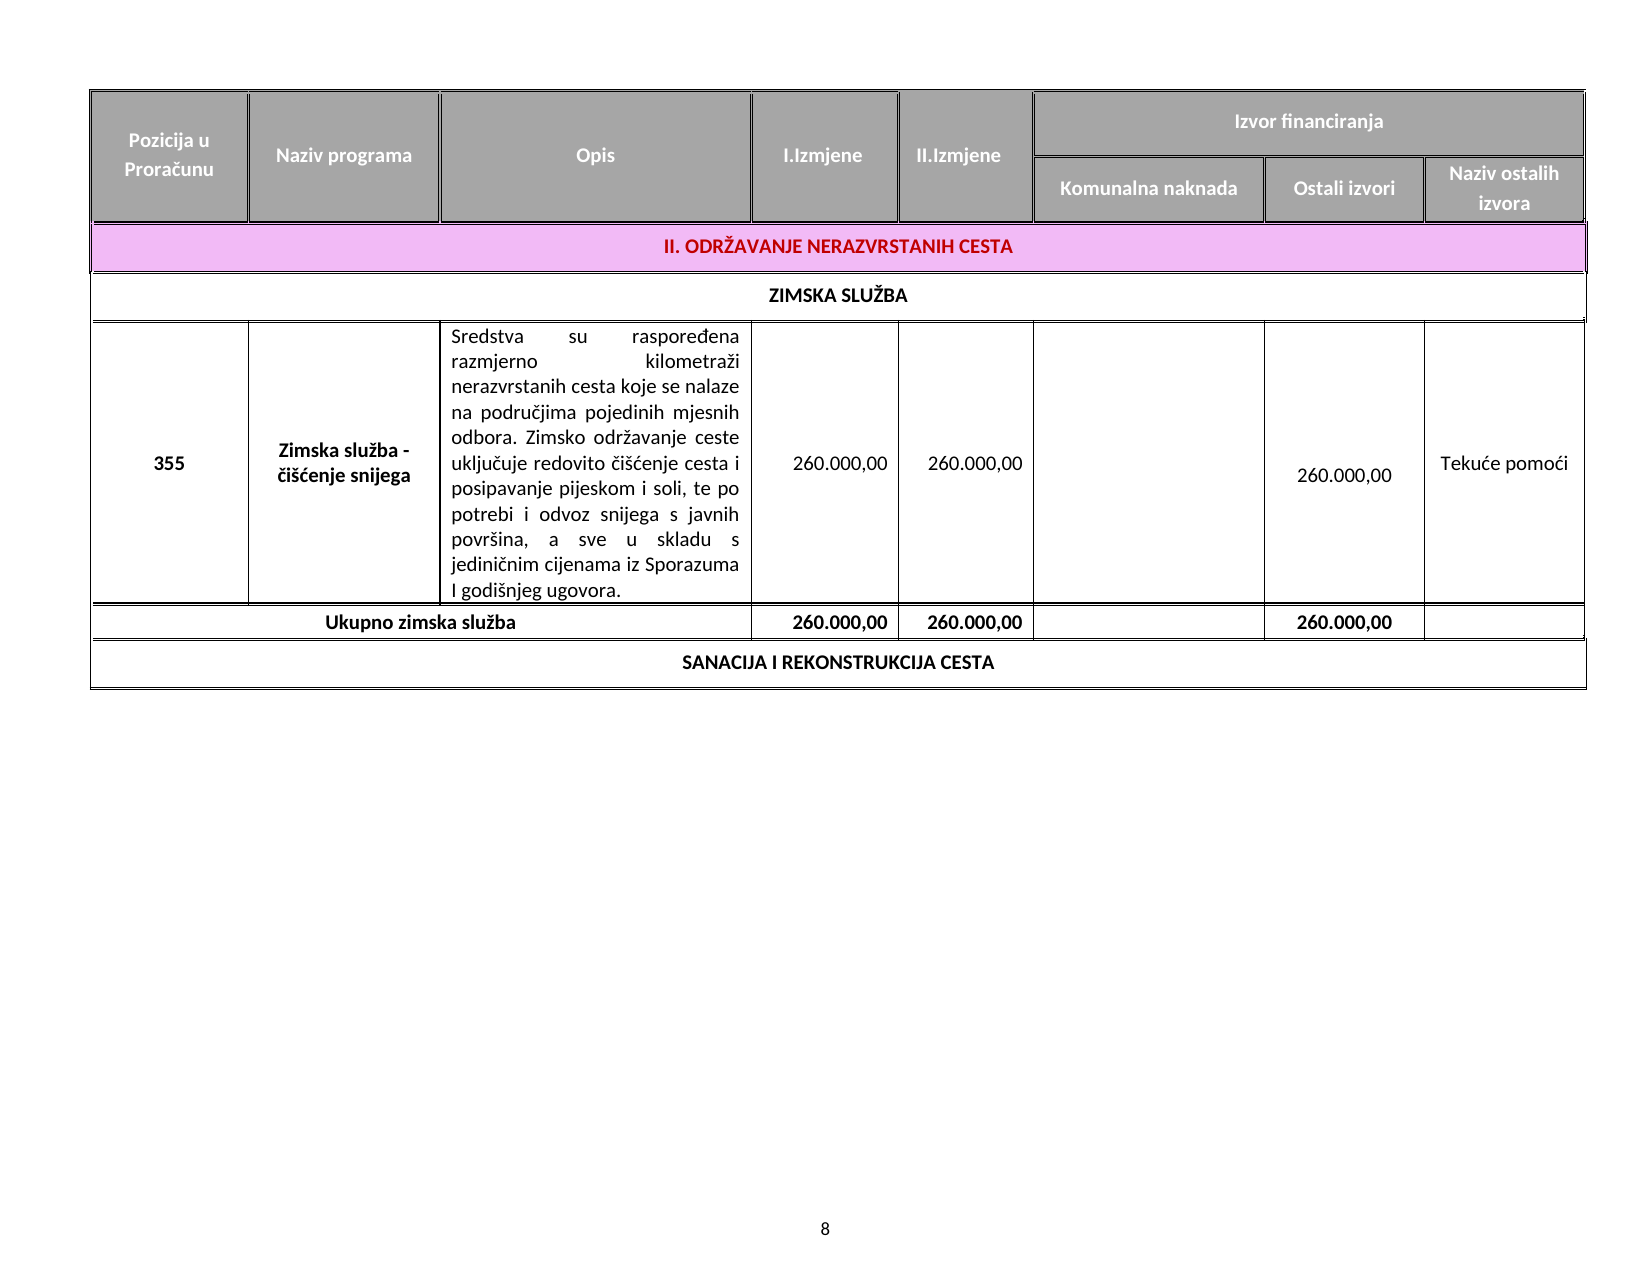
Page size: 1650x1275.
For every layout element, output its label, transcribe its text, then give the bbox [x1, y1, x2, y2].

table_cell ZIMSKA SLUŽBA [91, 271, 1586, 320]
table_cell SANACIJA I REKONSTRUKCIJA CESTA [91, 638, 1586, 687]
table_cell 260.000,00 [752, 323, 898, 602]
table_cell 260.000,00 [899, 323, 1033, 602]
table_header Naziv programa [248, 90, 440, 221]
table_cell Ukupno zimska služba [91, 602, 751, 638]
table_header Pozicija u Proračunu [92, 92, 248, 221]
table_cell [1034, 323, 1264, 602]
table_cell [1034, 606, 1264, 638]
table_cell 260.000,00 [752, 606, 898, 638]
table_cell Ostali izvori [1266, 158, 1423, 221]
table_cell Komunalna naknada [1035, 158, 1263, 221]
table_cell Naziv ostalih izvora [1426, 158, 1583, 221]
table_header Izvor financiranja [1034, 92, 1584, 155]
table_cell 260.000,00 [1265, 606, 1424, 638]
table_cell Tekuće pomoći [1425, 323, 1584, 602]
table_header Opis [440, 92, 751, 221]
table_cell 355 [91, 320, 248, 602]
table_header I.Izmjene [751, 92, 898, 221]
table_cell Sredstva su raspoređena razmjerno kilometraži nerazvrstanih cesta koje se nalaze na područjima pojedinih mjesnih odbora. Zimsko održavanje ceste uključuje redovito čišćenje cesta i posipavanje pijeskom i soli, te po potrebi i odvoz snijega s javnih površina, a sve u skladu s jediničnim cijenama iz Sporazuma I godišnjeg ugovora. [441, 323, 751, 602]
table_cell II. ODRŽAVANJE NERAZVRSTANIH CESTA [92, 221, 1585, 271]
table_cell Zimska služba - čišćenje snijega [249, 323, 439, 602]
table_cell 260.000,00 [1265, 323, 1424, 602]
table_cell 260.000,00 [899, 606, 1033, 638]
table_header II.Izmjene [898, 90, 1034, 221]
table_cell [1425, 606, 1584, 638]
